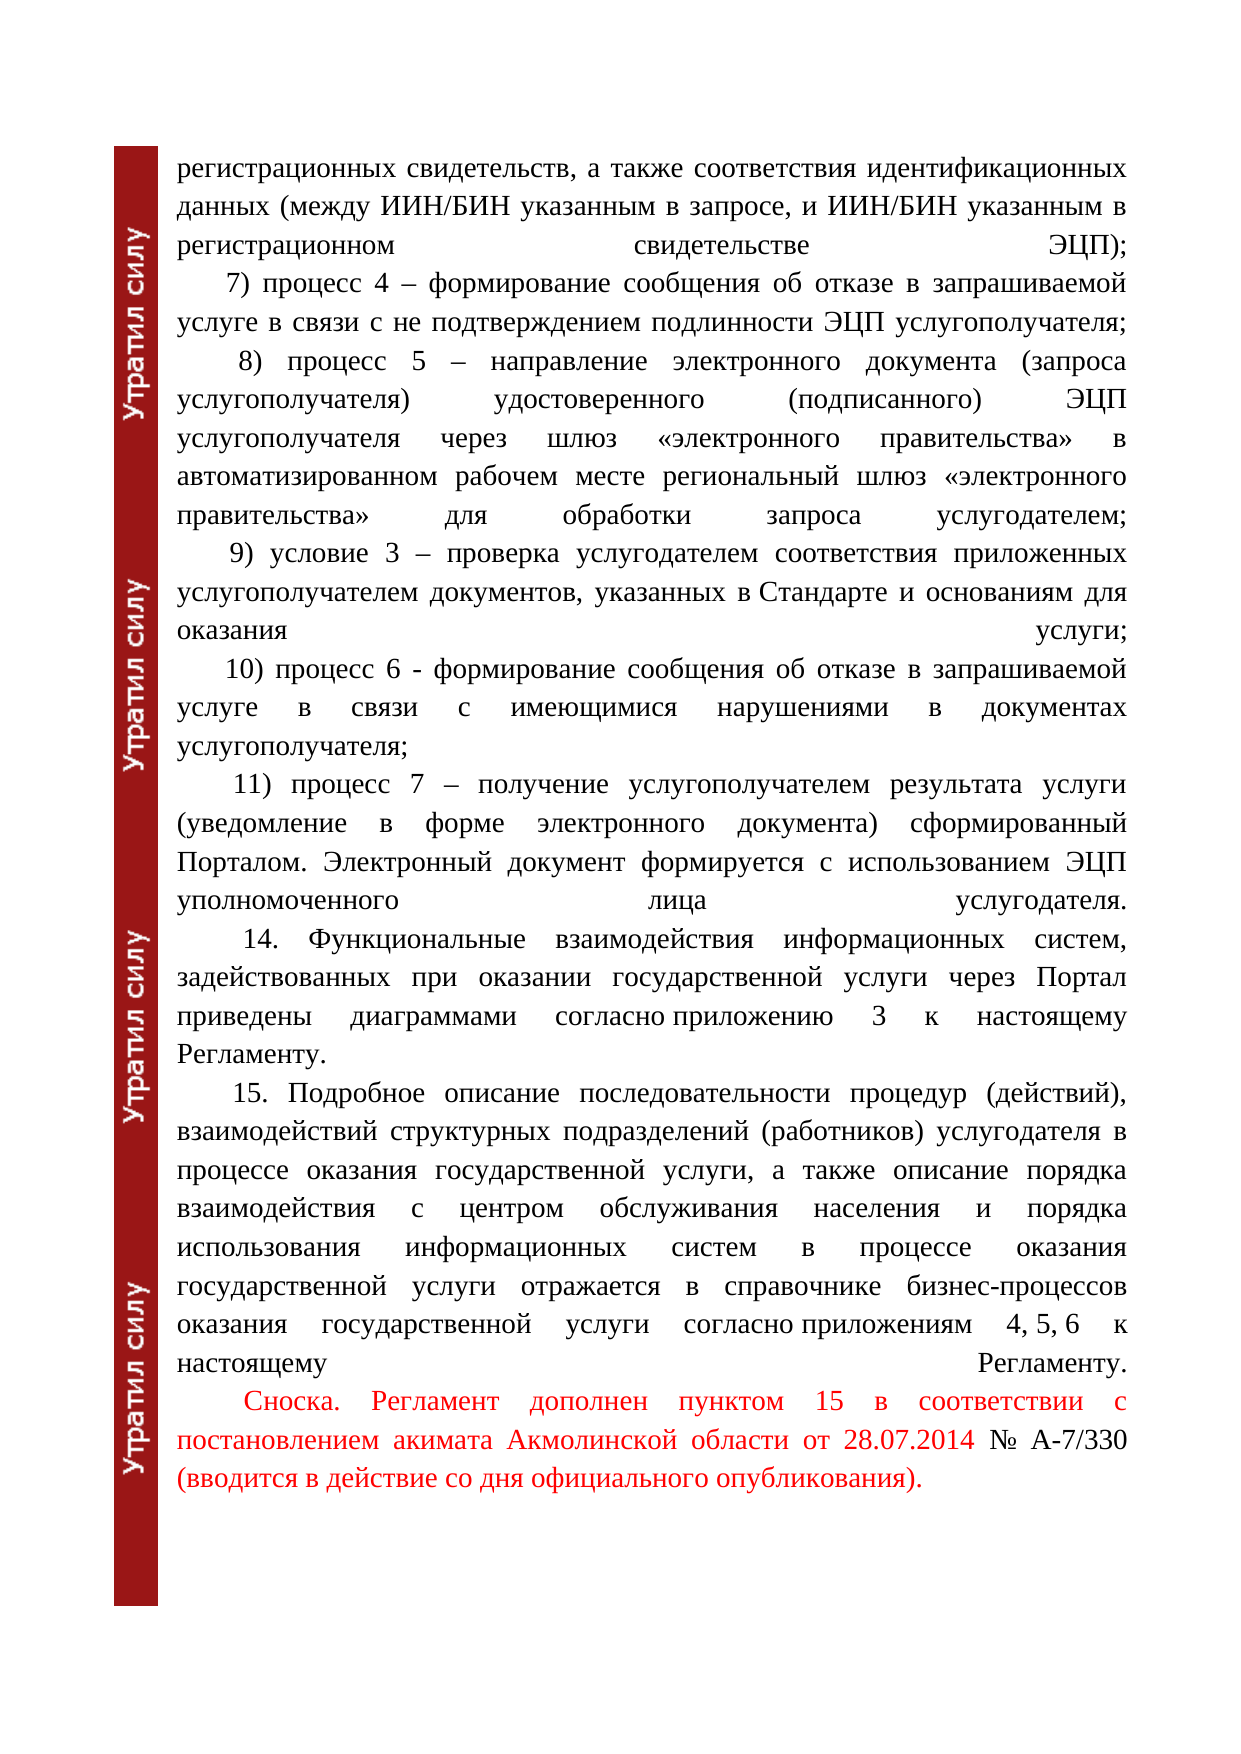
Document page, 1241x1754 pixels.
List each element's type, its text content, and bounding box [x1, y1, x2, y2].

picture [114, 1494, 158, 1606]
picture [114, 146, 158, 150]
